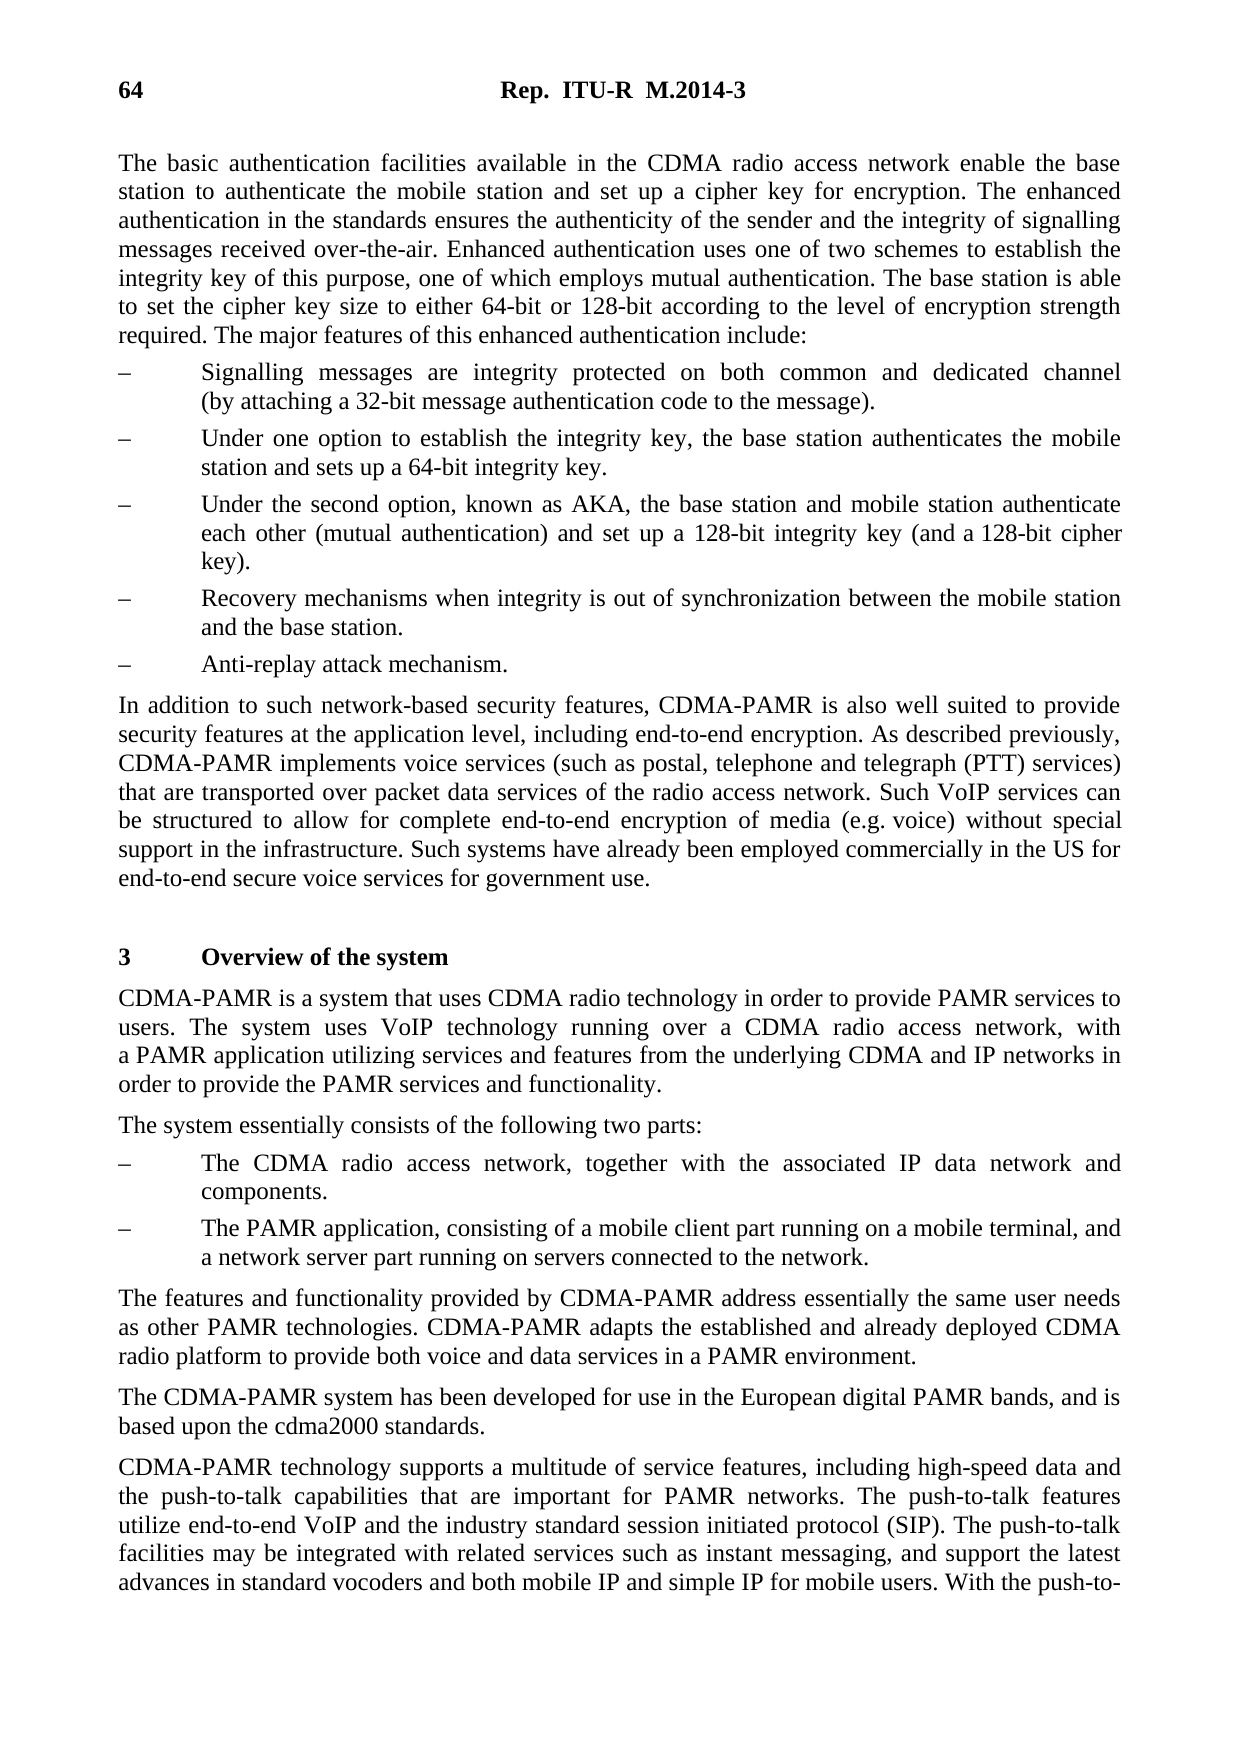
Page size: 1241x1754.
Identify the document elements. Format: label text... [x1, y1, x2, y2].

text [118, 1452, 1122, 1596]
text – Anti-replay attack mechanism. [118, 649, 1122, 678]
text CDMA-PAMR is a system that uses CDMA radio technology in order to provide PAMR services to users. The system uses VoIP technology running over a CDMA radio access network, with a PAMR application utilizing services and features from the underlying CDMA and IP networks in order to provide the PAMR services and functionality. [118, 983, 1122, 1098]
text – Signalling messages are integrity protected on both common and dedicated channel (by attaching a 32-bit message authentication code to the message). [118, 357, 1122, 415]
text The system essentially consists of the following two parts: [118, 1111, 1122, 1139]
text The features and functionality provided by CDMA-PAMR address essentially the same user needs as other PAMR technologies. CDMA-PAMR adapts the established and already deployed CDMA radio platform to provide both voice and data services in a PAMR environment. [118, 1283, 1122, 1370]
text – Recovery mechanisms when integrity is out of synchronization between the mobile station and the base station. [118, 583, 1122, 641]
text In addition to such network-based security features, CDMA-PAMR is also well suited to provide security features at the application level, including end-to-end encryption. As described previously, CDMA-PAMR implements voice services (such as postal, telephone and telegraph (PTT) services) that are transported over packet data services of the radio access network. Such VoIP services can be structured to allow for complete end-to-end encryption of media (e.g. voice) without special support in the infrastructure. Such systems have already been employed commercially in the US for end-to-end secure voice services for government use. [118, 691, 1122, 892]
text – The CDMA radio access network, together with the associated IP data network and components. [118, 1148, 1122, 1205]
subtitle 3 Overview of the system [118, 942, 1122, 971]
text – The PAMR application, consisting of a mobile client part running on a mobile terminal, and a network server part running on servers connected to the network. [118, 1213, 1122, 1271]
text The CDMA-PAMR system has been developed for use in the European digital PAMR bands, and is based upon the cdma2000 standards. [118, 1382, 1122, 1440]
text The basic authentication facilities available in the CDMA radio access network enable the base station to authenticate the mobile station and set up a cipher key for encryption. The enhanced authentication in the standards ensures the authenticity of the sender and the integrity of signalling messages received over-the-air. Enhanced authentication uses one of two schemes to establish the integrity key of this purpose, one of which employs mutual authentication. The base station is able to set the cipher key size to either 64-bit or 128-bit according to the level of encryption strength required. The major features of this enhanced authentication include: [118, 148, 1122, 349]
text – Under one option to establish the integrity key, the base station authenticates the mobile station and sets up a 64-bit integrity key. [118, 423, 1122, 481]
text – Under the second option, known as AKA, the base station and mobile station authenticate each other (mutual authentication) and set up a 128-bit integrity key (and a 128-bit cipher key). [118, 489, 1122, 575]
